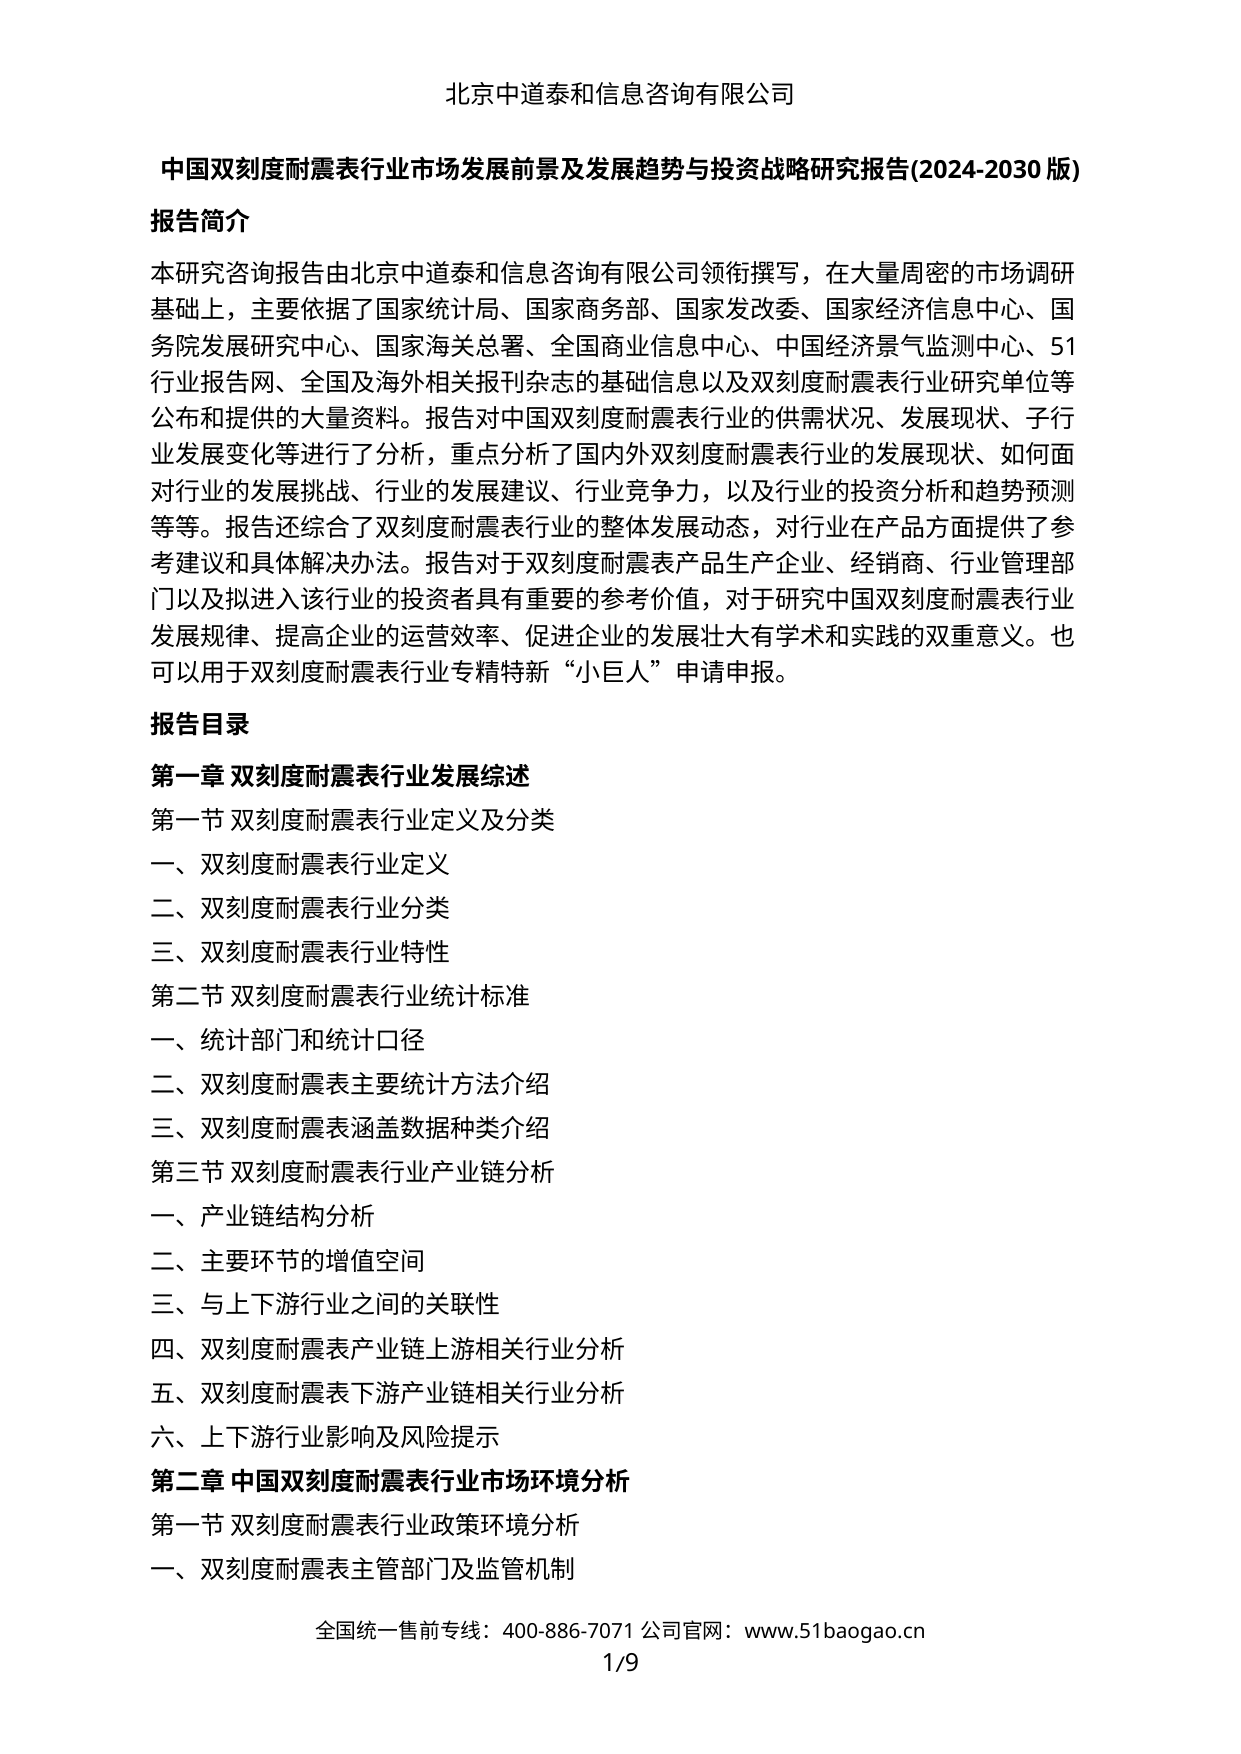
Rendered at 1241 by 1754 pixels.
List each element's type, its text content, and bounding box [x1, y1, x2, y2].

text 第一节 双刻度耐震表行业政策环境分析 [150, 1505, 1090, 1542]
text 六、上下游行业影响及风险提示 [150, 1417, 1090, 1453]
text 一、统计部门和统计口径 [150, 1021, 1090, 1057]
text 二、双刻度耐震表行业分类 [150, 888, 1090, 925]
text 报告目录 [150, 704, 1090, 741]
text 五、双刻度耐震表下游产业链相关行业分析 [150, 1373, 1090, 1409]
text 一、双刻度耐震表主管部门及监管机制 [150, 1549, 1090, 1586]
text 四、双刻度耐震表产业链上游相关行业分析 [150, 1329, 1090, 1365]
text 二、主要环节的增值空间 [150, 1241, 1090, 1277]
text 一、产业链结构分析 [150, 1197, 1090, 1233]
text 第三节 双刻度耐震表行业产业链分析 [150, 1153, 1090, 1189]
text 第一章 双刻度耐震表行业发展综述 [150, 756, 1090, 792]
text 三、双刻度耐震表行业特性 [150, 932, 1090, 969]
text 一、双刻度耐震表行业定义 [150, 844, 1090, 881]
text 第一节 双刻度耐震表行业定义及分类 [150, 800, 1090, 837]
text 中国双刻度耐震表行业市场发展前景及发展趋势与投资战略研究报告(2024-2030版) [150, 150, 1090, 186]
text 报告简介 [150, 202, 1090, 238]
text 三、双刻度耐震表涵盖数据种类介绍 [150, 1109, 1090, 1145]
text 三、与上下游行业之间的关联性 [150, 1285, 1090, 1321]
text 第二章 中国双刻度耐震表行业市场环境分析 [150, 1461, 1090, 1497]
text 二、双刻度耐震表主要统计方法介绍 [150, 1065, 1090, 1101]
text 本研究咨询报告由北京中道泰和信息咨询有限公司领衔撰写，在大量周密的市场调研基础上，主要依据了国家统计局、国家商务部、国家发改委、国家经济信息中心、国务院发展研究中心、国家海关总署、全国商业信息中心、中国经济景气监测中心、51行业报告网、全国及海外相关报刊杂志的基础信息以及双刻度耐震表行业研究单位等公布和提供的大量资料。报告对中国双刻度耐震表行业的供需状况、发展现状、子行业发展变化等进行了分析，重点分析了国内外双刻度耐震表行业的发展现状、如何面对行业的发展挑战、行业的发展建议、行业竞争力，以及行业的投资分析和趋势预测等等。报告还综合了双刻度耐震表行业的整体发展动态，对行业在产品方面提供了参考建议和具体解决办法。报告对于双刻度耐震表产品生产企业、经销商、行业管理部门以及拟进入该行业的投资者具有重要的参考价值，对于研究中国双刻度耐震表行业发展规律、提高企业的运营效率、促进企业的发展壮大有学术和实践的双重意义。也可以用于双刻度耐震表行业专精特新“小巨人”申请申报。 [150, 254, 1090, 689]
text 第二节 双刻度耐震表行业统计标准 [150, 977, 1090, 1013]
